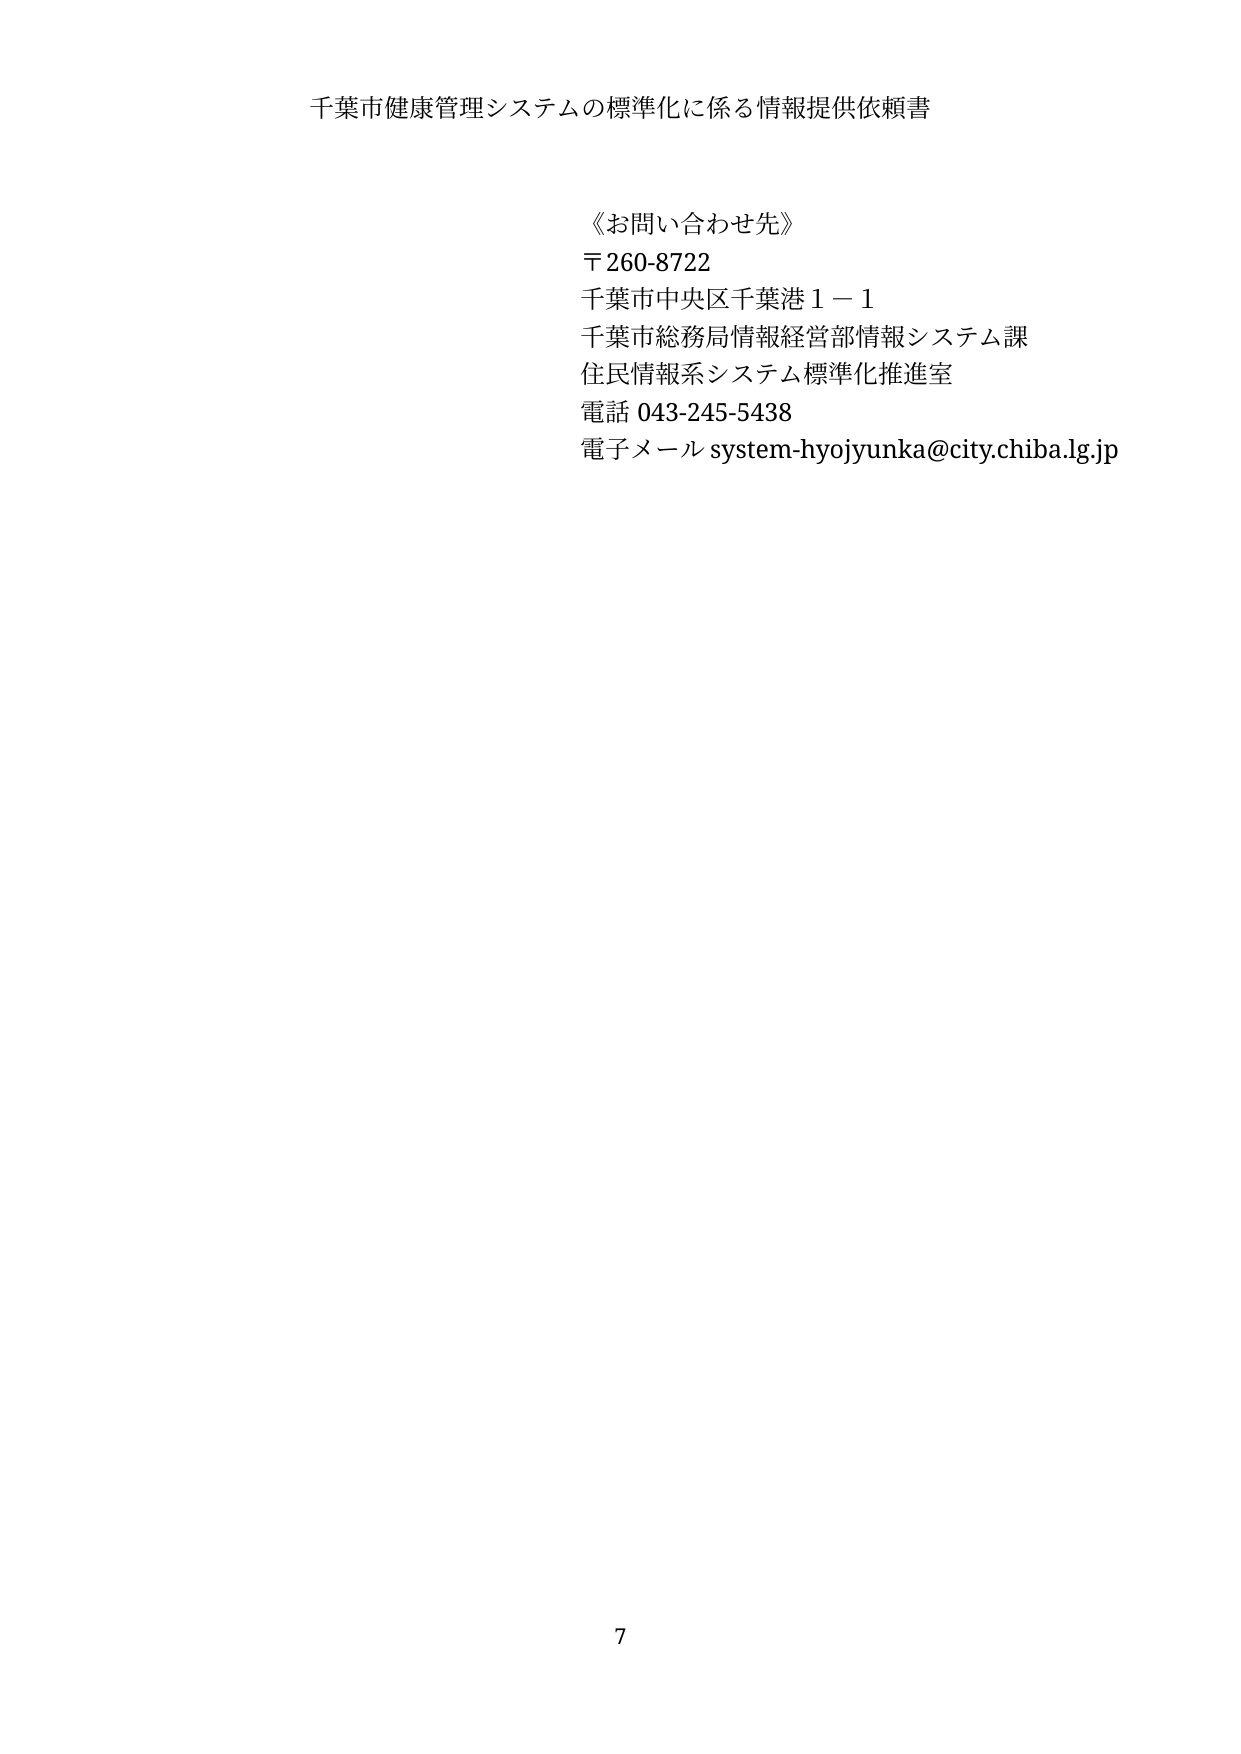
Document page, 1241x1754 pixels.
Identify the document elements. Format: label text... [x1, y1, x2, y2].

text 電子メールsystem-hyojyunka@city.chiba.lg.jp [556, 429, 1128, 467]
text 千葉市総務局情報経営部情報システム課 [556, 317, 1128, 354]
text 千葉市中央区千葉港１－１ [556, 279, 1128, 317]
text 〒260-8722 [556, 242, 1128, 279]
text 住民情報系システム標準化推進室 [556, 354, 1128, 392]
text 《お問い合わせ先》 [556, 204, 1128, 242]
text 電話 043-245-5438 [556, 392, 1128, 429]
